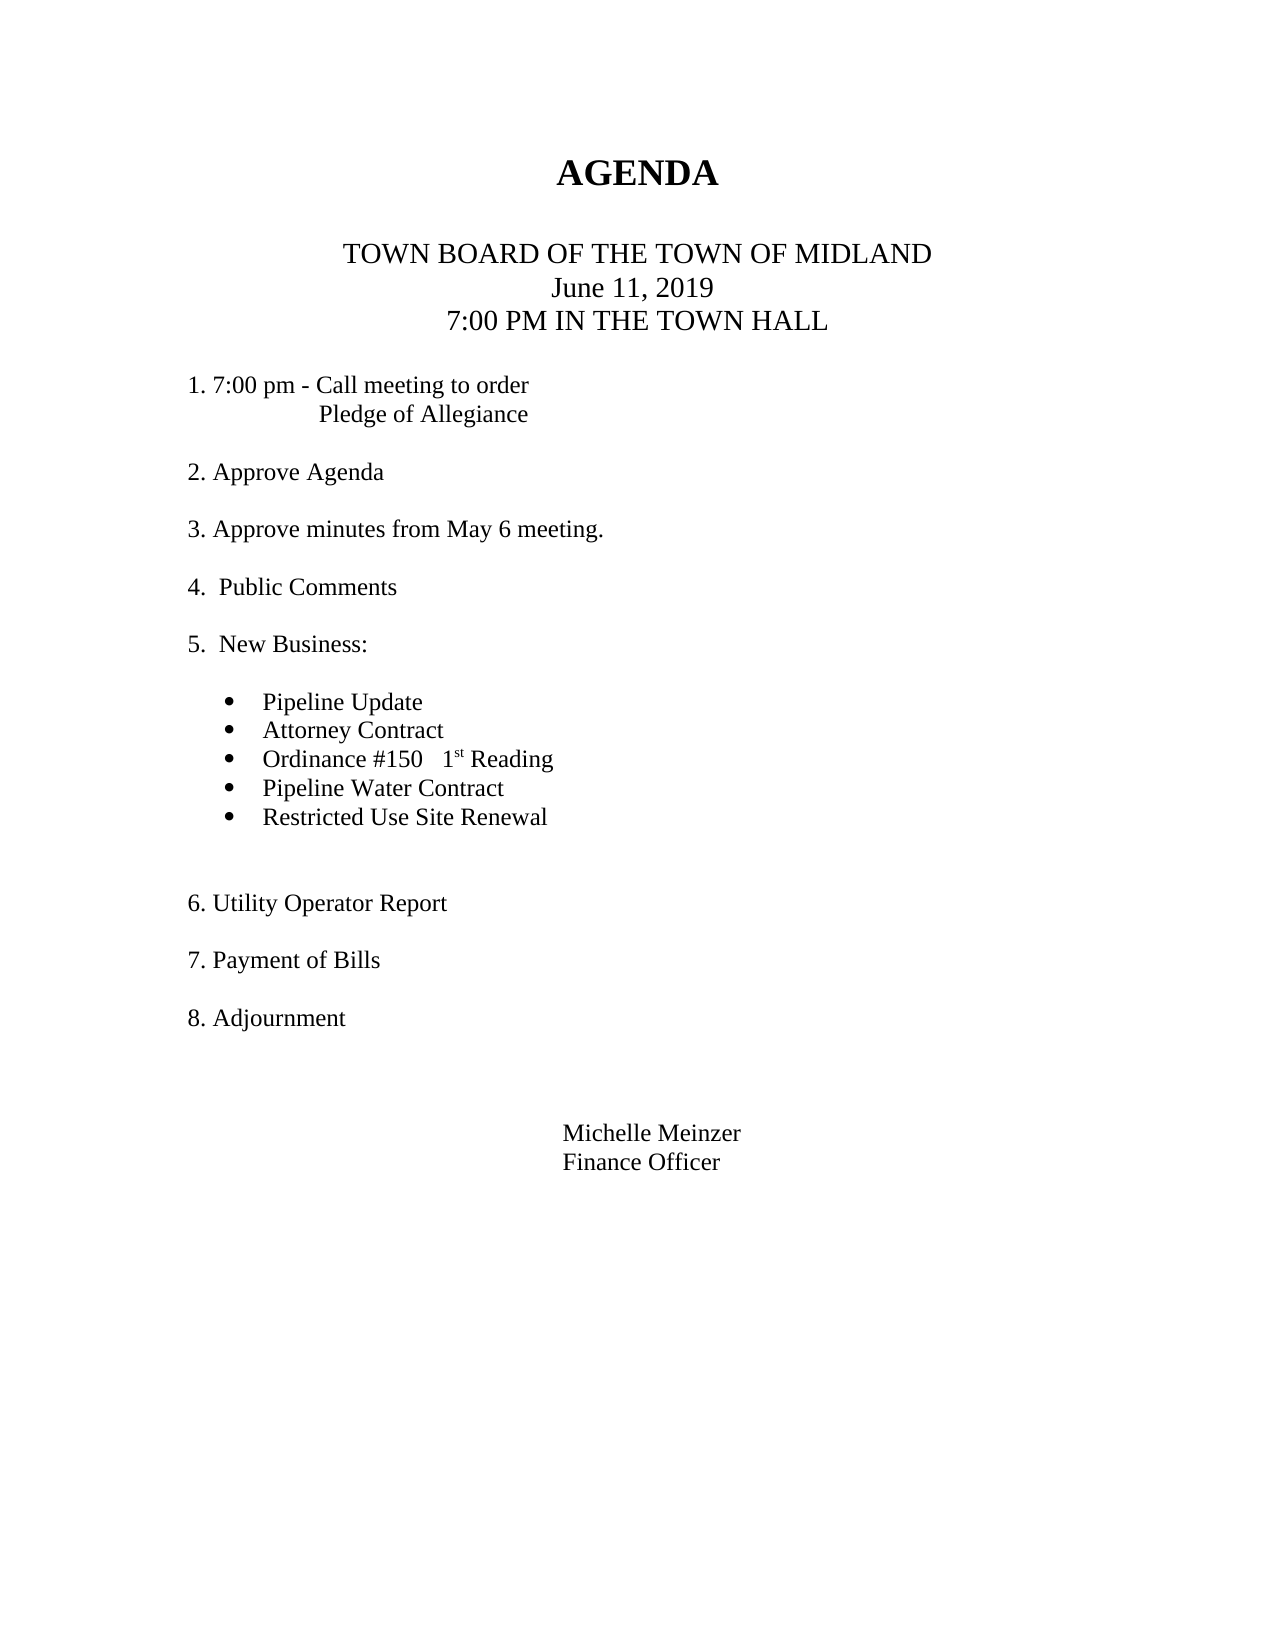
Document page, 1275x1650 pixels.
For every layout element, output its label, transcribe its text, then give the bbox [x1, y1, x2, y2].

text Michelle Meinzer [187, 1118, 1087, 1147]
text 4. Public Comments [187, 572, 1087, 600]
list Restricted Use Site Renewal [225, 802, 1087, 830]
text Pledge of Allegiance [187, 399, 1087, 428]
text June 11, 2019 [187, 270, 1087, 303]
text Finance Officer [187, 1147, 1087, 1175]
text 3. Approve minutes from May 6 meeting. [187, 514, 1087, 543]
text TOWN BOARD OF THE TOWN OF [187, 236, 1087, 270]
text 8. Adjournment [187, 1003, 1087, 1032]
text 7:00 PM IN THE TOWN HALL [187, 303, 1087, 337]
list Pipeline Water Contract [225, 773, 1087, 802]
text 7. Payment of Bills [187, 945, 1087, 974]
list Ordinance #150 1st Reading [225, 744, 1087, 773]
list Pipeline Update [225, 687, 1087, 715]
text 2. Approve Agenda [187, 457, 1087, 485]
text 1. 7:00 pm - Call meeting to order [187, 370, 1087, 399]
text 5. New Business: [187, 629, 1087, 658]
text AGENDA [187, 150, 1087, 193]
text 6. Utility Operator Report [187, 888, 1087, 917]
list Attorney Contract [225, 715, 1087, 744]
